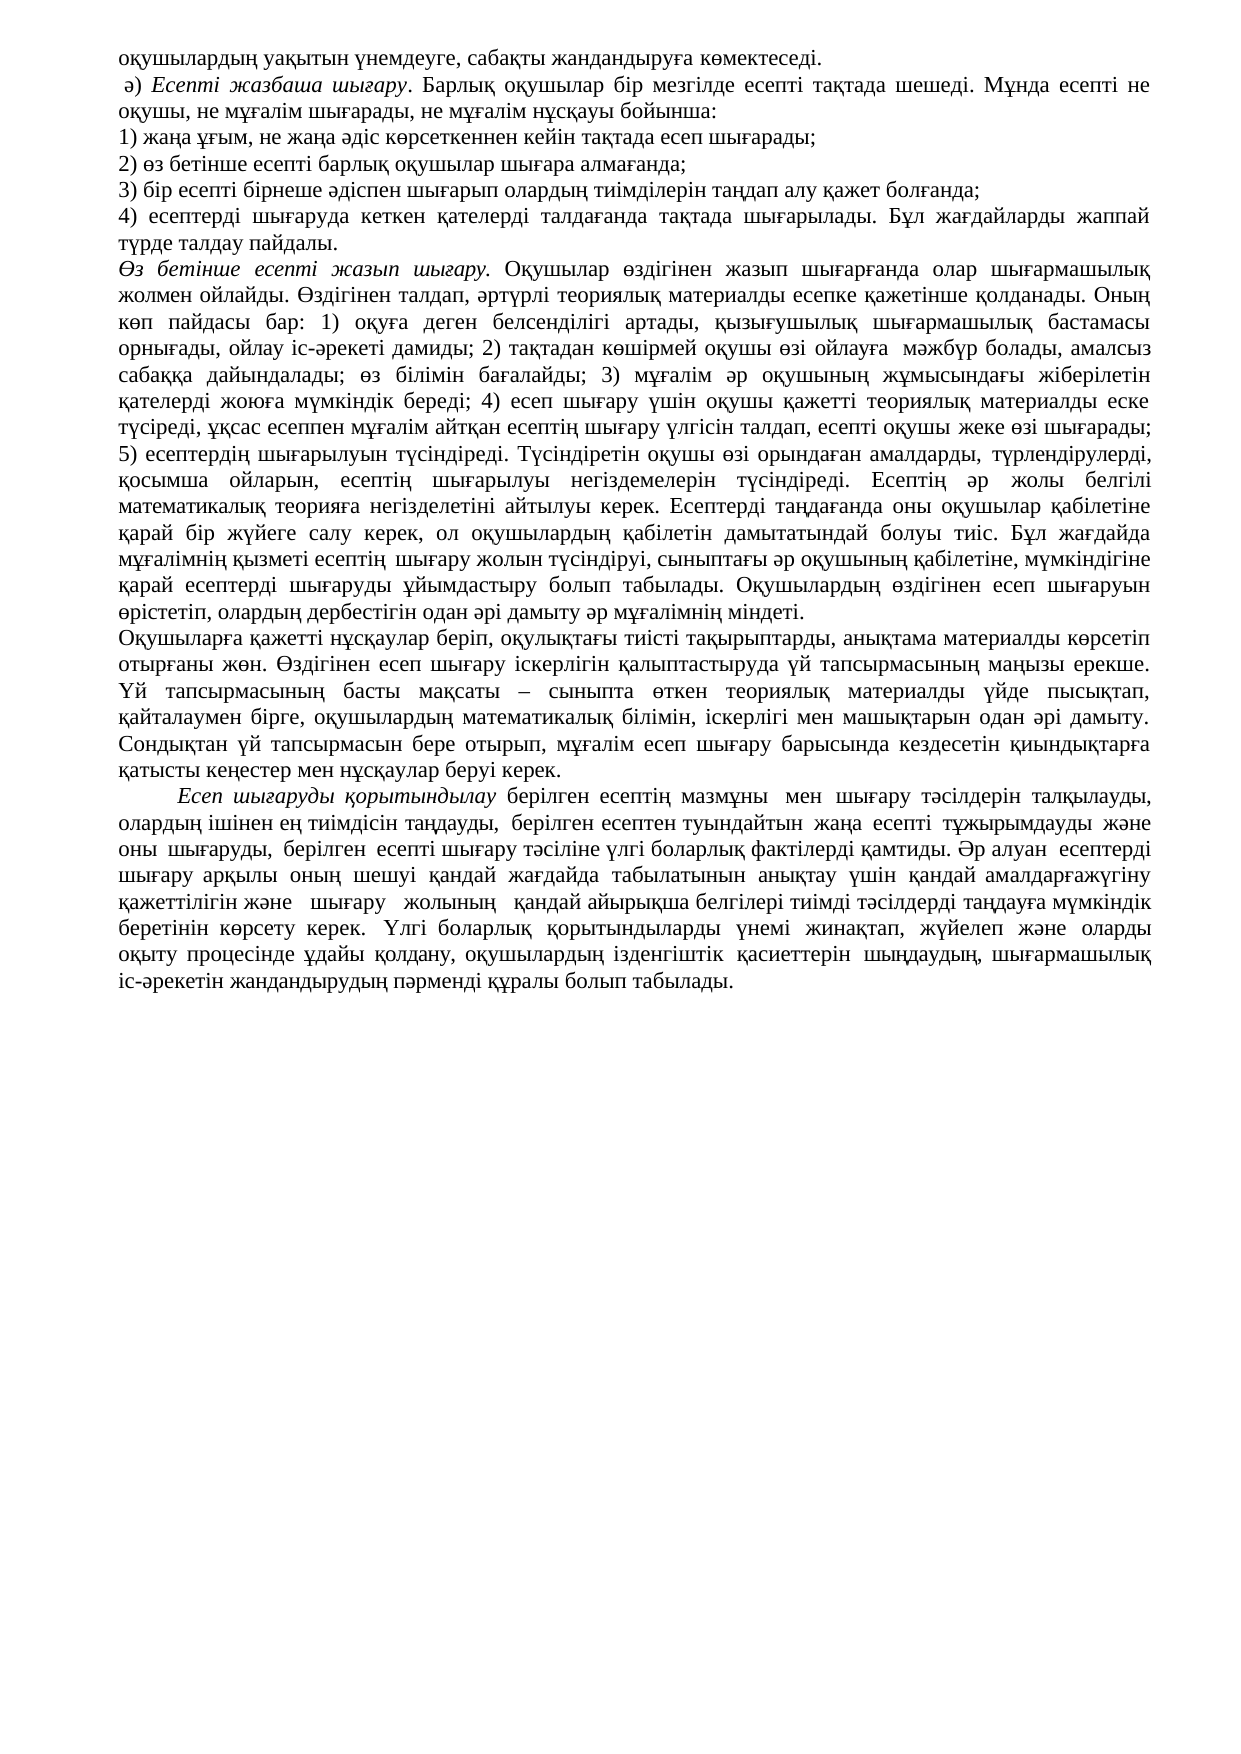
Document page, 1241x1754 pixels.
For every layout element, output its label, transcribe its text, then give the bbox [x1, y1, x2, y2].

list Есеп шығаруды қорытындылау берілген есептің мазмұны мен шығару тәсілдерін талқылауды, олардың ішінен ең тиімдісін таңдауды, берілген есептен туындайтын жаңа есепті тұжырымдауды және оны шығаруды, берілген есепті шығару тәсіліне үлгі боларлық фактілерді қамтиды. Әр алуан есептерді шығару арқылы оның шешуі қандай жағдайда табылатынын анықтау үшін қандай амалдарғажүгіну қажеттілігін және шығару жолының қандай айырықша белгілері тиімді тәсілдерді таңдауға мүмкіндік беретінін көрсету керек. Үлгі боларлық қорытындыларды үнемі жинақтап, жүйелеп және оларды оқыту процесінде ұдайы қолдану, оқушылардың ізденгіштік қасиеттерін шыңдаудың, шығармашылық іс-әрекетін жандандырудың пәрменді құралы болып табылады. [118, 782, 1152, 993]
text ә) Есепті жазбаша шығару. Барлық оқушылар бір мезгілде есепті тақтада шешеді. Мұнда есепті не оқушы, не мұғалім шығарады, не мұғалім нұсқауы бойынша: [118, 71, 1152, 123]
list Өз бетінше есепті жазып шығару. Оқушылар өздігінен жазып шығарғанда олар шығармашылық жолмен ойлайды. Өздігінен талдап, әртүрлі теориялық материалды есепке қажетінше қолданады. Оның көп пайдасы бар: 1) оқуға деген белсенділігі артады, қызығушылық шығармашылық бастамасы орнығады, ойлау іс-әрекеті дамиды; 2) тақтадан көшірмей оқушы өзі ойлауға мәжбүр болады, амалсыз сабаққа дайындалады; өз білімін бағалайды; 3) мұғалім әр оқушының жұмысындағы жіберілетін қателерді жоюға мүмкіндік береді; 4) есеп шығару үшін оқушы қажетті теориялық материалды еске түсіреді, ұқсас есеппен мұғалім айтқан есептің шығару үлгісін талдап, есепті оқушы жеке өзі шығарады; 5) есептердің шығарылуын түсіндіреді. Түсіндіретін оқушы өзі орындаған амалдарды, түрлендірулерді, қосымша ойларын, есептің шығарылуы негіздемелерін түсіндіреді. Есептің әр жолы белгілі математикалық теорияға негізделетіні айтылуы керек. Есептерді таңдағанда оны оқушылар қабілетіне қарай бір жүйеге салу керек, ол оқушылардың қабілетін дамытатындай болуы тиіс. Бұл жағдайда мұғалімнің қызметі есептің шығару жолын түсіндіруі, сыныптағы әр оқушының қабілетіне, мүмкіндігіне қарай есептерді шығаруды ұйымдастыру болып табылады. Оқушылардың өздігінен есеп шығаруын өрістетіп, олардың дербестігін одан әрі дамыту әр мұғалімнің міндеті. [118, 255, 1152, 624]
list Оқушыларға қажетті нұсқаулар беріп, оқулықтағы тиісті тақырыптарды, анықтама материалды көрсетіп отырғаны жөн. Өздігінен есеп шығару іскерлігін қалыптастыруда үй тапсырмасының маңызы ерекше. Үй тапсырмасының басты мақсаты – сыныпта өткен теориялық материалды үйде пысықтап, қайталаумен бірге, оқушылардың математикалық білімін, іскерлігі мен машықтарын одан әрі дамыту. Сондықтан үй тапсырмасын бере отырып, мұғалім есеп шығару барысында кездесетін қиындықтарға қатысты кеңестер мен нұсқаулар беруі керек. [118, 624, 1152, 782]
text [118, 44, 1152, 71]
text 3) бір есепті бірнеше әдіспен шығарып олардың тиімділерін таңдап алу қажет болғанда; [118, 176, 1152, 202]
text 4) есептерді шығаруда кеткен қателерді талдағанда тақтада шығарылады. Бұл жағдайларды жаппай түрде талдау пайдалы. [118, 202, 1152, 255]
text 1) жаңа ұғым, не жаңа әдіс көрсеткеннен кейін тақтада есеп шығарады; [118, 123, 1152, 150]
text 2) өз бетінше есепті барлық оқушылар шығара алмағанда; [118, 150, 1152, 176]
